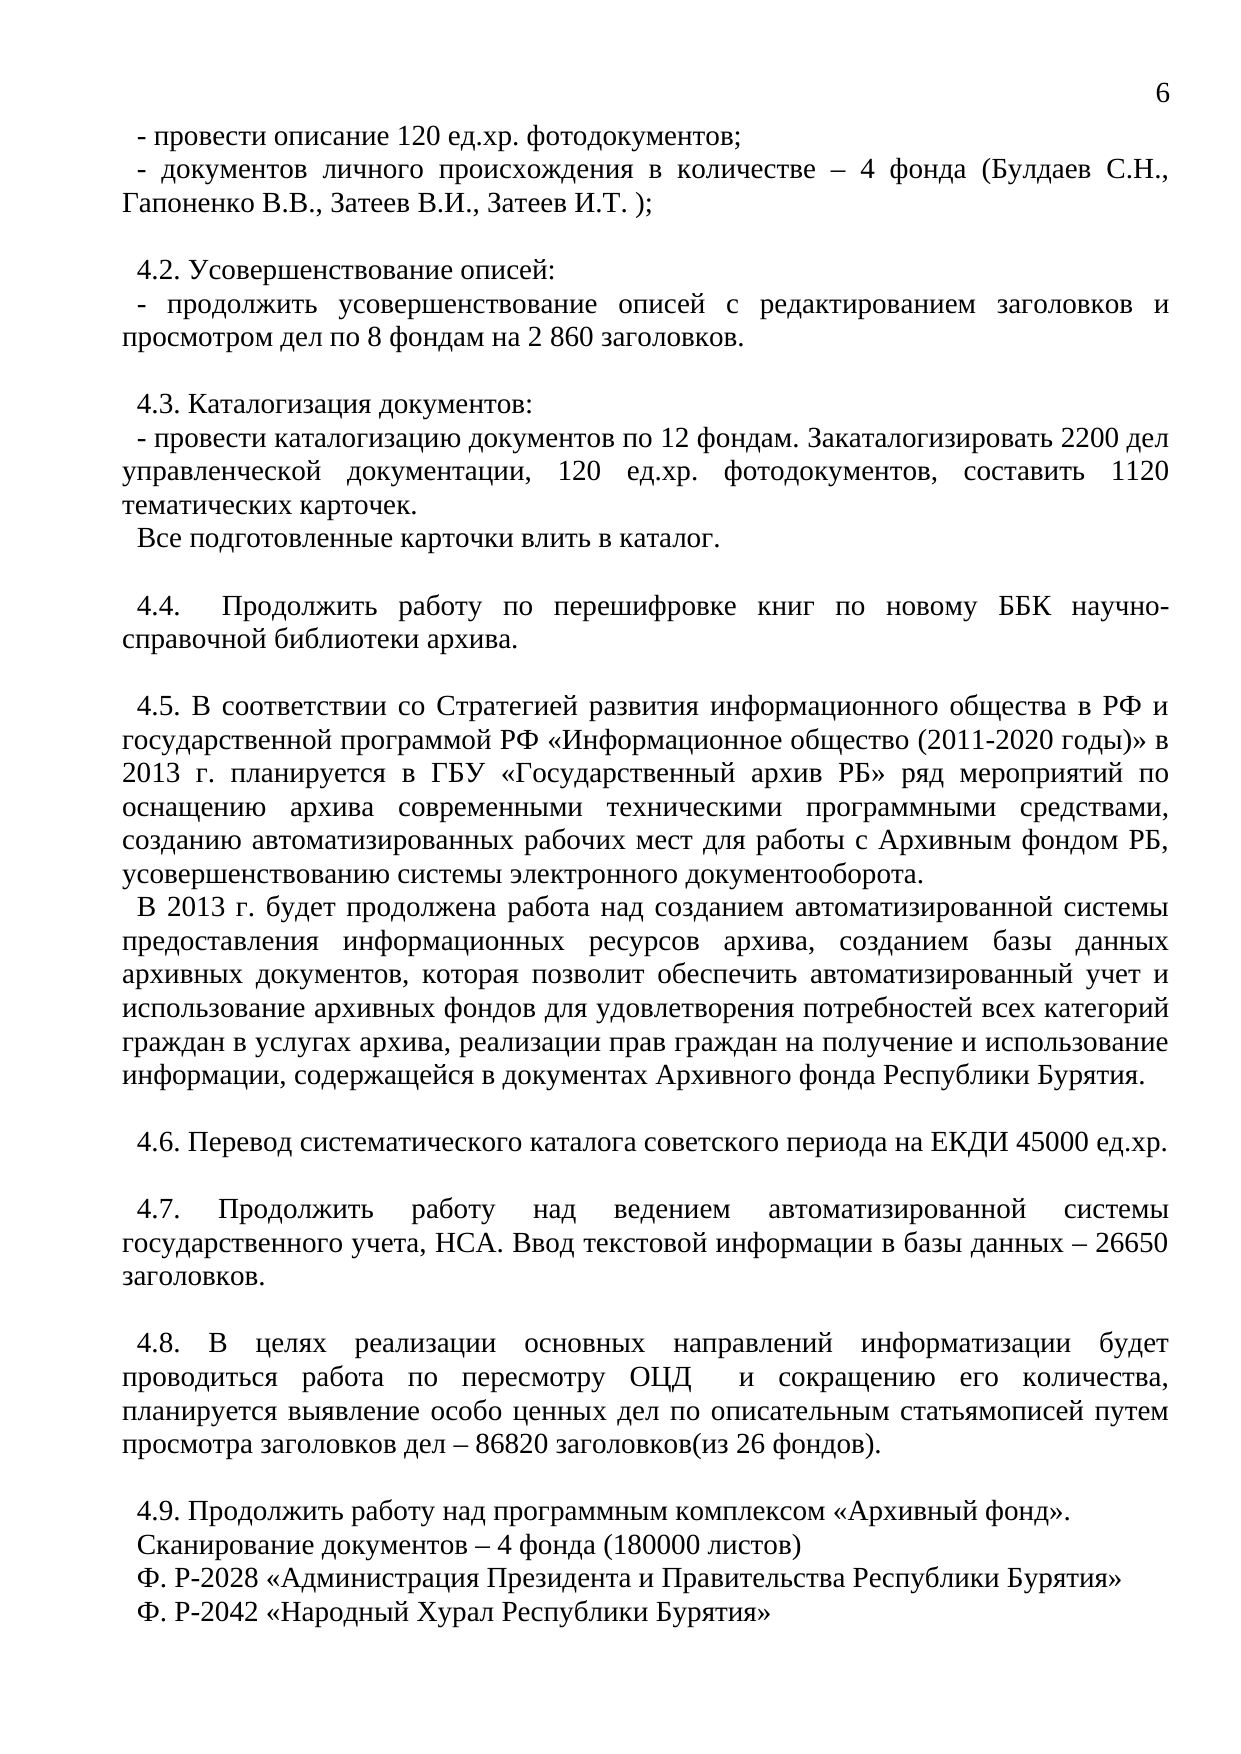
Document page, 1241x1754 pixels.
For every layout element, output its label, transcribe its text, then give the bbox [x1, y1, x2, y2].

text 4.9. Продолжить работу над программным комплексом «Архивный фонд». [122, 1493, 1170, 1527]
text Ф. Р-2042 «Народный Хурал Республики Бурятия» [122, 1594, 1170, 1627]
text Ф. Р-2028 «Администрация Президента и Правительства Республики Бурятия» [122, 1560, 1170, 1594]
text 4.7. Продолжить работу над ведением автоматизированной системы государственного учета, НСА. Ввод текстовой информации в базы данных – 26650 заголовков. [122, 1191, 1170, 1292]
text В 2013 г. будет продолжена работа над созданием автоматизированной системы предоставления информационных ресурсов архива, созданием базы данных архивных документов, которая позволит обеспечить автоматизированный учет и использование архивных фондов для удовлетворения потребностей всех категорий граждан в услугах архива, реализации прав граждан на получение и использование информации, содержащейся в документах Архивного фонда Республики Бурятия. [122, 889, 1170, 1091]
text 4.6. Перевод систематического каталога советского периода на ЕКДИ 45000 ед.хр. [122, 1124, 1170, 1158]
text Все подготовленные карточки влить в каталог. [122, 521, 1170, 554]
text - документов личного происхождения в количестве – 4 фонда (Булдаев С.Н., Гапоненко В.В., Затеев В.И., Затеев И.Т. ); [122, 152, 1170, 219]
text 4.5. В соответствии со Стратегией развития информационного общества в РФ и государственной программой РФ «Информационное общество (2011-2020 годы)» в 2013 г. планируется в ГБУ «Государственный архив РБ» ряд мероприятий по оснащению архива современными техническими программными средствами, созданию автоматизированных рабочих мест для работы с Архивным фондом РБ, усовершенствованию системы электронного документооборота. [122, 688, 1170, 889]
text Сканирование документов – 4 фонда (180000 листов) [122, 1527, 1170, 1560]
text 4.3. Каталогизация документов: [122, 386, 1170, 420]
text 4.4. Продолжить работу по перешифровке книг по новому ББК научно-справочной библиотеки архива. [122, 588, 1170, 655]
text - провести каталогизацию документов по 12 фондам. Закаталогизировать 2200 дел управленческой документации, 120 ед.хр. фотодокументов, составить 1120 тематических карточек. [122, 420, 1170, 521]
text 4.2. Усовершенствование описей: [122, 252, 1170, 286]
text - провести описание 120 ед.хр. фотодокументов; [122, 118, 1170, 152]
text - продолжить усовершенствование описей с редактированием заголовков и просмотром дел по 8 фондам на 2 860 заголовков. [122, 286, 1170, 353]
text 4.8. В целях реализации основных направлений информатизации будет проводиться работа по пересмотру ОЦД и сокращению его количества, планируется выявление особо ценных дел по описательным статьямописей путем просмотра заголовков дел – 86820 заголовков(из 26 фондов). [122, 1326, 1170, 1460]
